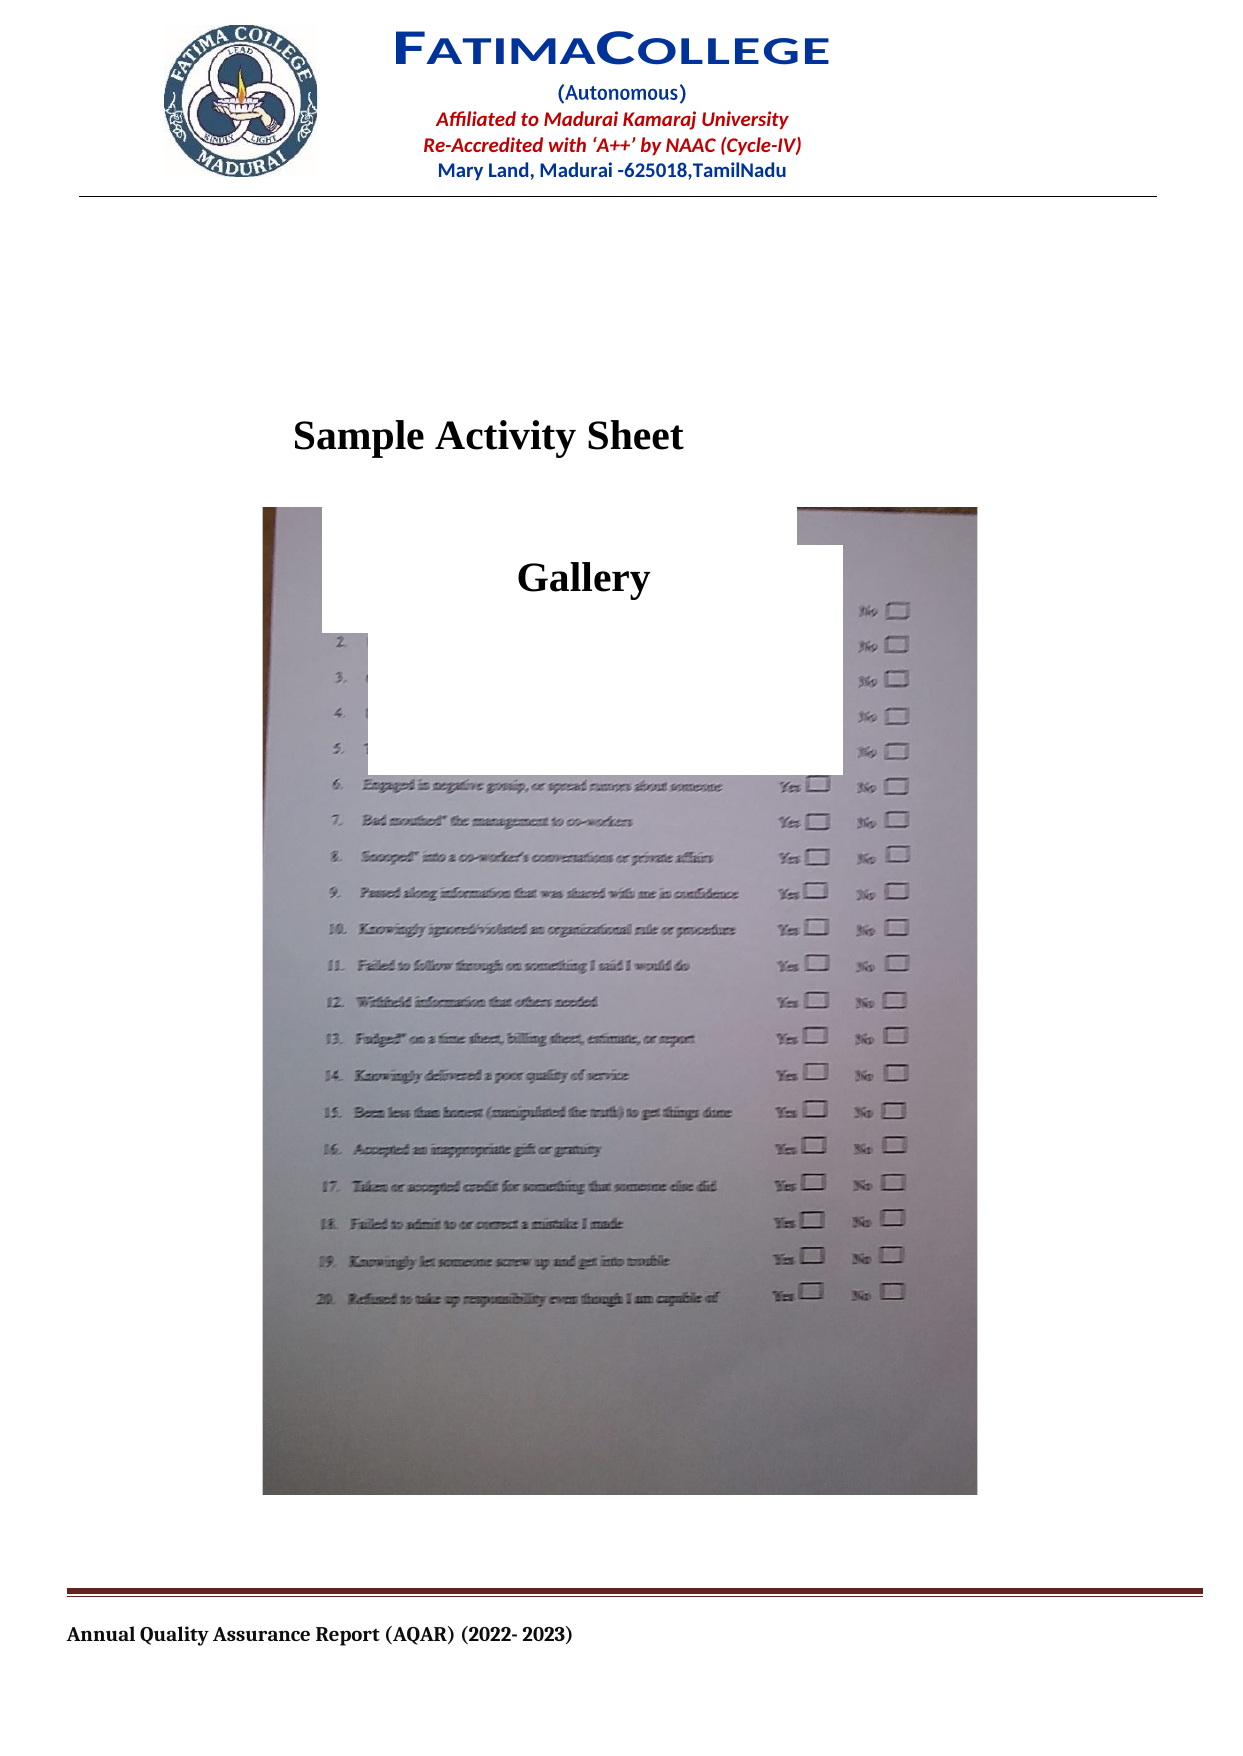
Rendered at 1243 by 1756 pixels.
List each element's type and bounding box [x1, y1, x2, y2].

picture [164, 25, 318, 177]
picture [262, 507, 978, 1496]
picture [557, 79, 697, 105]
